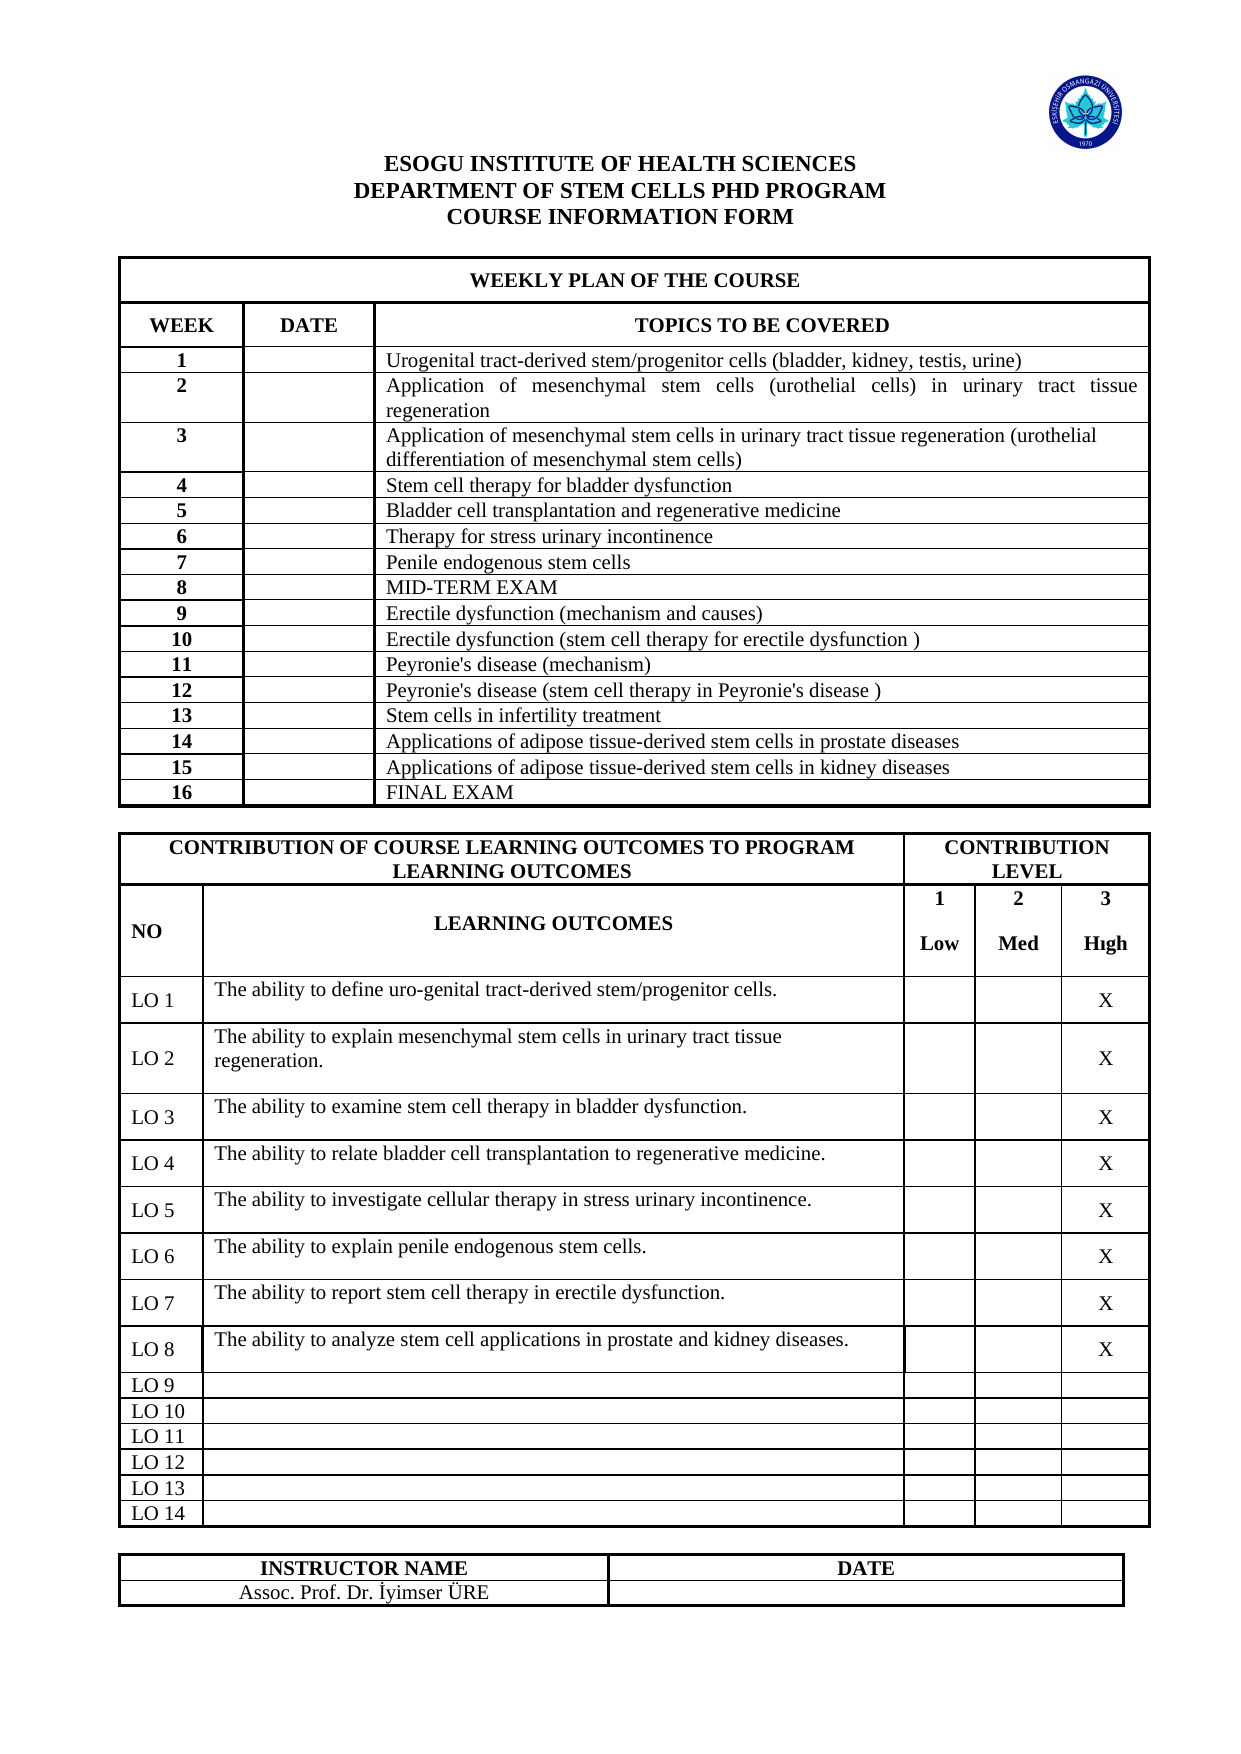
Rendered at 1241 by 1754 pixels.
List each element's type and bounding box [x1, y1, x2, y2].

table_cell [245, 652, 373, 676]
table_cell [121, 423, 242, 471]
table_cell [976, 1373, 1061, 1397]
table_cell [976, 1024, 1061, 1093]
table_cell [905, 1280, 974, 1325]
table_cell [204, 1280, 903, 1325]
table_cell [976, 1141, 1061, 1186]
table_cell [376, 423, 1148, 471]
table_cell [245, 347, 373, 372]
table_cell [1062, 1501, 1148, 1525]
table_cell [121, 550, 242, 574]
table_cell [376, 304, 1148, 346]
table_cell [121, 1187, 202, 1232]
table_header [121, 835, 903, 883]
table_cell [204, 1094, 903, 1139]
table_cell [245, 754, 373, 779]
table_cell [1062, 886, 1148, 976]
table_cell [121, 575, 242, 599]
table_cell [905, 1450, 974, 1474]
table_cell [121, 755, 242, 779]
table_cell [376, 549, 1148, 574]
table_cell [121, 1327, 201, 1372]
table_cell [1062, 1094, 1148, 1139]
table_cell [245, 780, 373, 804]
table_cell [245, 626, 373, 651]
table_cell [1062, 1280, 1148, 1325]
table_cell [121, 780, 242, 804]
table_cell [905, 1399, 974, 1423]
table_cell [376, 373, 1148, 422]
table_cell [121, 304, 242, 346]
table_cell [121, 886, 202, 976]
picture [1048, 73, 1123, 151]
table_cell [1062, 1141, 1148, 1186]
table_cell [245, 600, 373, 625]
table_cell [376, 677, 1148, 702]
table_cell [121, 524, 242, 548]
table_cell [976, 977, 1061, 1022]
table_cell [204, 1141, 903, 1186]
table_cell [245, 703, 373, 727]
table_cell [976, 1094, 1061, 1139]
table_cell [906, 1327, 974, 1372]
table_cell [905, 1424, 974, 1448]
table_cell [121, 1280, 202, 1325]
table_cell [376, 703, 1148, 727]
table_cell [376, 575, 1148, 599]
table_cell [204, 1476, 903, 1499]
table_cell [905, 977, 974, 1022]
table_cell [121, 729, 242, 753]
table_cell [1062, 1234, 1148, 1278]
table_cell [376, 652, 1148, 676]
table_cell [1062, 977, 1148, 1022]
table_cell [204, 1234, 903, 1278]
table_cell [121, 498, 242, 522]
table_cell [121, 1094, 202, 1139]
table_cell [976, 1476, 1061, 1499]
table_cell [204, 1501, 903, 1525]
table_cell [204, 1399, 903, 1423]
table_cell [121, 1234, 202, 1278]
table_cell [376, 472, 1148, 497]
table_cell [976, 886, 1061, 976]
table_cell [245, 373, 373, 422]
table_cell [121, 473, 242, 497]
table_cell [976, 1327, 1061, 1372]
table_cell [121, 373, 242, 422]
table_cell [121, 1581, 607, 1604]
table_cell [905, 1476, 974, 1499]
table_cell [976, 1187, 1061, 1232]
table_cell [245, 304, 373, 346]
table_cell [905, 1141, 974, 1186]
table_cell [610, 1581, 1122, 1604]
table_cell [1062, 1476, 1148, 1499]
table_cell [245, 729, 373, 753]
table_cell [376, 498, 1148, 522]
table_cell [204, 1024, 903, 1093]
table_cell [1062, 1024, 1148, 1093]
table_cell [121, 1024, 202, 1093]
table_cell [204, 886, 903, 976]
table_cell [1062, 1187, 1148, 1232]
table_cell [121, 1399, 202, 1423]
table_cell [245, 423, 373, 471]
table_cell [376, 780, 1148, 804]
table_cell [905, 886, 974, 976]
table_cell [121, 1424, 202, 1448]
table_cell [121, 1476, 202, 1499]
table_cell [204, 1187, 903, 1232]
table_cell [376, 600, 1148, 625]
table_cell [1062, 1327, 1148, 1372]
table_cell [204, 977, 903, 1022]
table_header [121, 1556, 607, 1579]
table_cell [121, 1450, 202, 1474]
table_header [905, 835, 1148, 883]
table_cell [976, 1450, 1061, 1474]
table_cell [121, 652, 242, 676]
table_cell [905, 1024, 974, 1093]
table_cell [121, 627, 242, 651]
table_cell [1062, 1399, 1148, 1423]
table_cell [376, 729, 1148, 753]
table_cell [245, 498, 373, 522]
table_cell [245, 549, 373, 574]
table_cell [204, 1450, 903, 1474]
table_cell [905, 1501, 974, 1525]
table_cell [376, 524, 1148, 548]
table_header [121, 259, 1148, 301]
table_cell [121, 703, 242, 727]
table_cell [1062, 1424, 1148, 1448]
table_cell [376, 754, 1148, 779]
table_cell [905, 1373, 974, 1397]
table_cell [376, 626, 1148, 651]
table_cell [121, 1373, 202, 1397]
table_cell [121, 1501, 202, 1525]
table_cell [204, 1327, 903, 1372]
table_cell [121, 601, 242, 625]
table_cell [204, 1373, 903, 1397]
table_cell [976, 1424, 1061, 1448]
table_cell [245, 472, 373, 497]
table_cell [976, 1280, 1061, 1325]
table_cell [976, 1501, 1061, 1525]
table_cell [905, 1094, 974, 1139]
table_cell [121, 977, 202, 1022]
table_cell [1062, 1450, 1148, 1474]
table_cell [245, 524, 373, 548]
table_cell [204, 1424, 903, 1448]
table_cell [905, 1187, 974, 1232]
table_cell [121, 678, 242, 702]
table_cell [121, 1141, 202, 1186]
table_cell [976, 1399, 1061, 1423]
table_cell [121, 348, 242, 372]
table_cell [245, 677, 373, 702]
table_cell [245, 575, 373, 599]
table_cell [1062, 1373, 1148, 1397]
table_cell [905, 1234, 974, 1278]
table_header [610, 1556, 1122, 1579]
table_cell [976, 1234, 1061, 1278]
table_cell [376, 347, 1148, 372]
